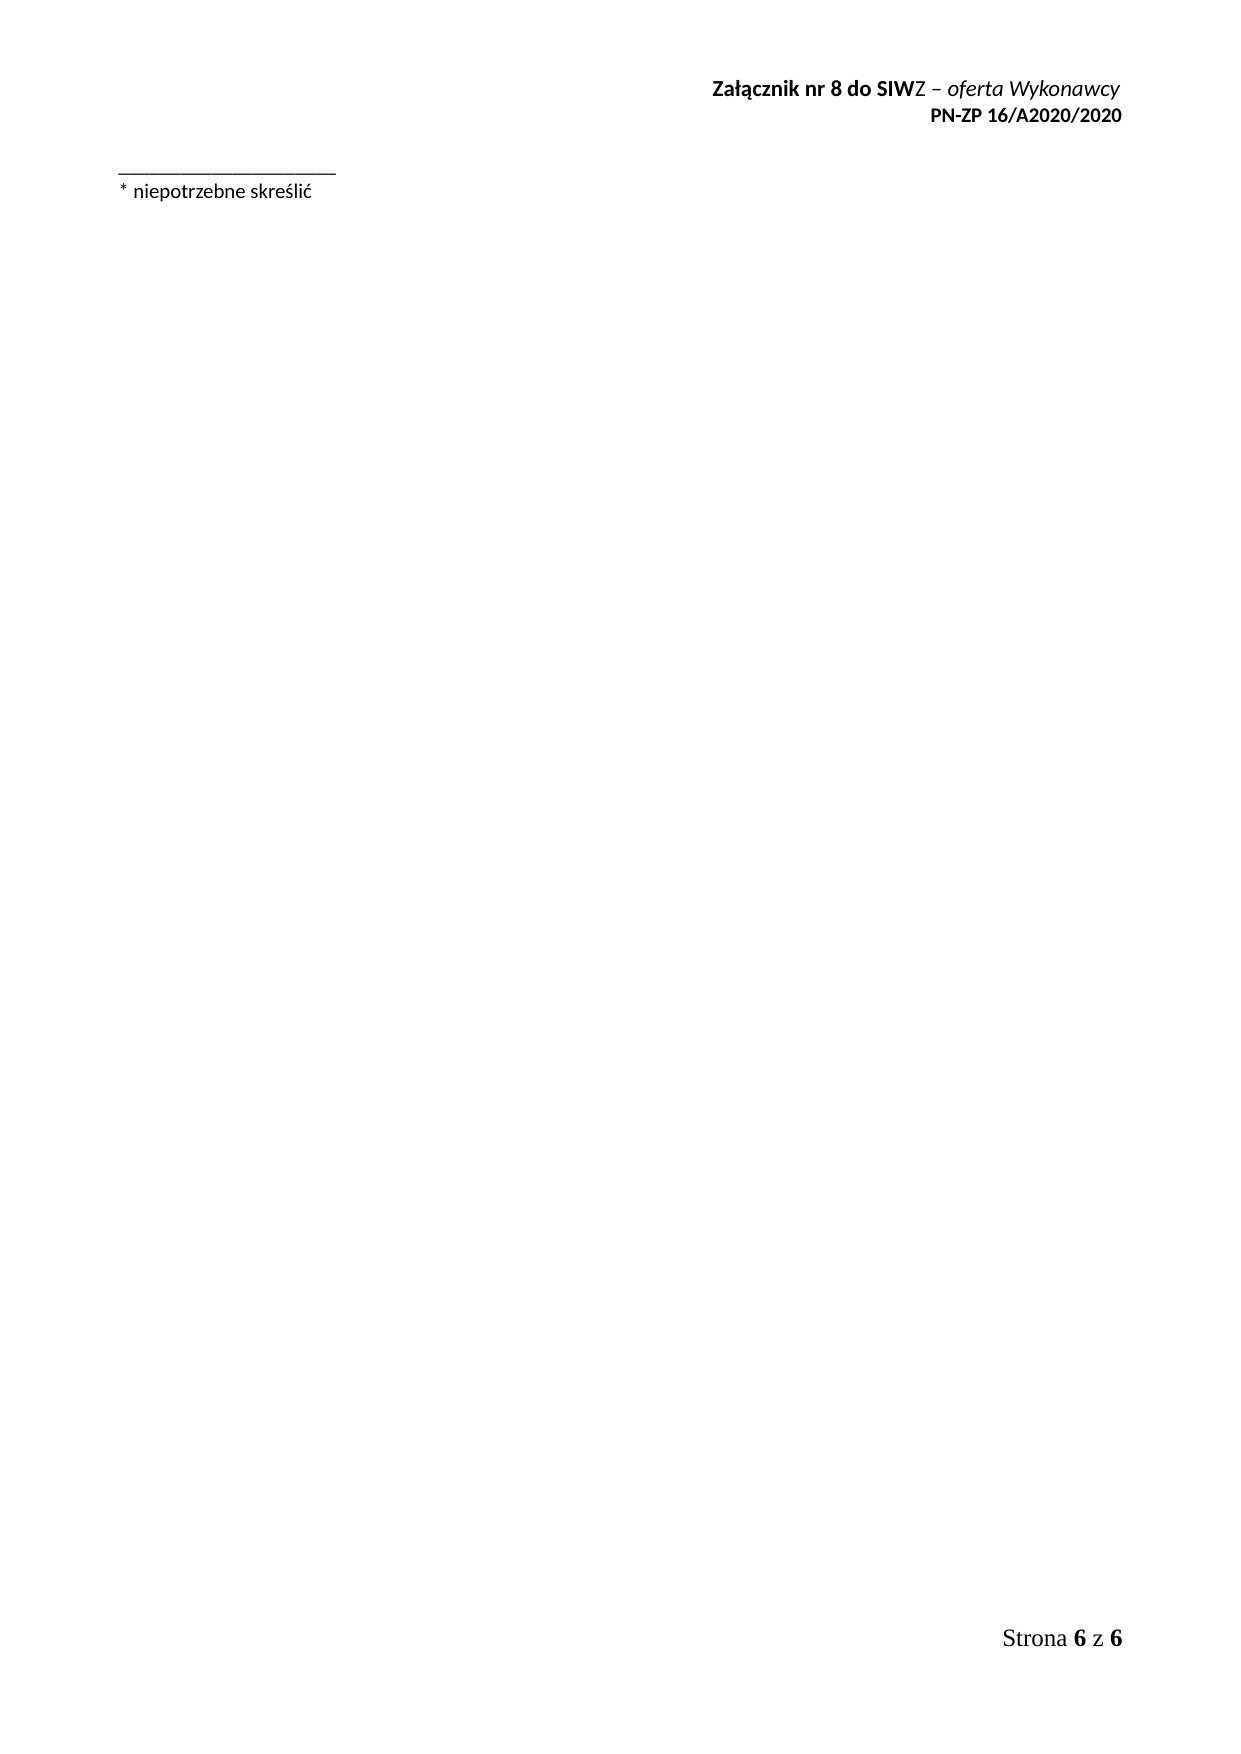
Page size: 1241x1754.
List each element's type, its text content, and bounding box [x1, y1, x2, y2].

text _____________________ [118, 153, 1122, 178]
text * niepotrzebne skreślić [118, 178, 1122, 203]
